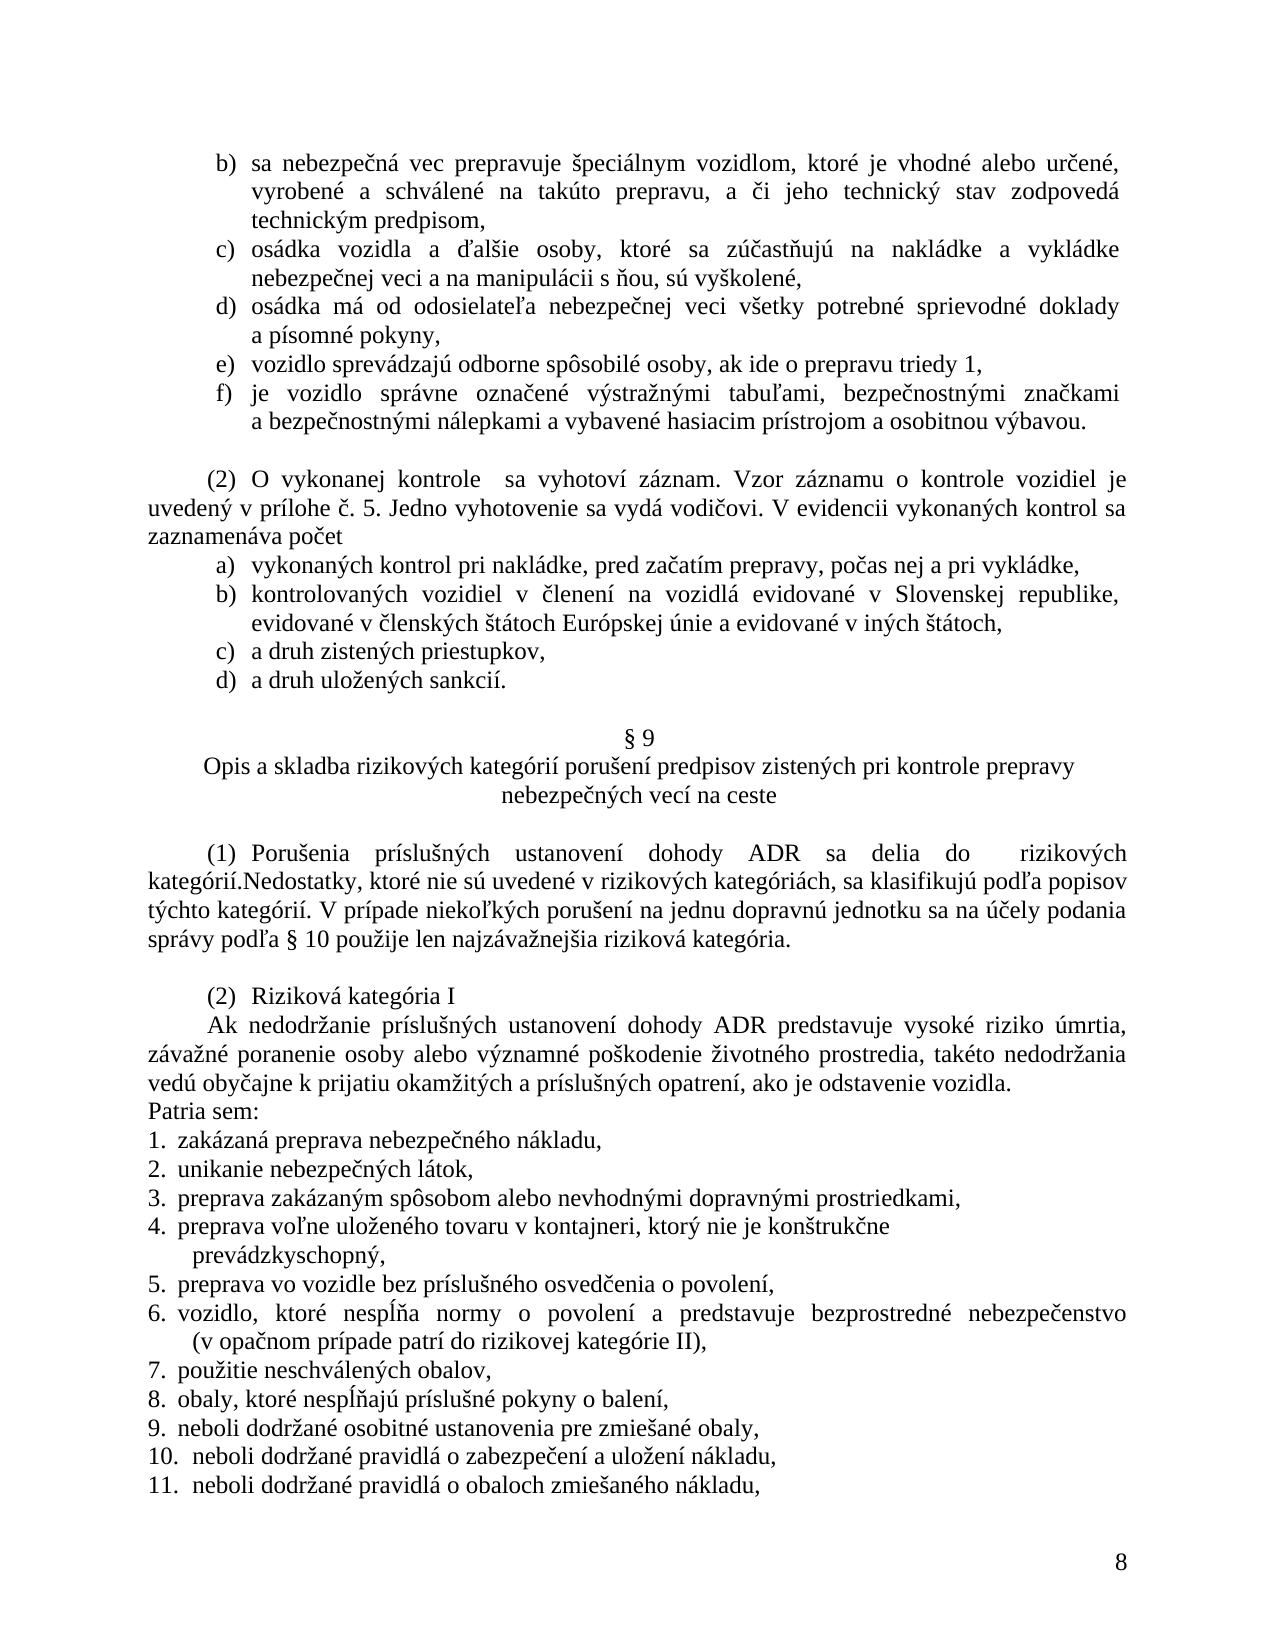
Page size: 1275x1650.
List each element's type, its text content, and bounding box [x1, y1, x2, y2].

text c) osádka vozidla a ďalšie osoby, ktoré sa zúčastňujú na nakládke a vykládke nebezpečnej veci a na manipulácii s ňou, sú vyškolené, [216, 234, 1120, 291]
list neboli dodržané osobitné ustanovenia pre zmiešané obaly, [148, 1413, 1127, 1441]
list obaly, ktoré nespĺňajú príslušné pokyny o balení, [148, 1384, 1127, 1413]
text § 9 [148, 723, 1130, 751]
text prevádzkyschopný, [192, 1240, 1127, 1269]
text e) vozidlo sprevádzajú odborne spôsobilé osoby, ak ide o prepravu triedy 1, [216, 349, 1120, 378]
text Ak nedodržanie príslušných ustanovení dohody ADR predstavuje vysoké riziko úmrtia, závažné poranenie osoby alebo významné poškodenie životného prostredia, takéto nedodržania vedú obyčajne k prijatiu okamžitých a príslušných opatrení, ako je odstavenie vozidla. [148, 1010, 1127, 1096]
list vozidlo, ktoré nespĺňa normy o povolení a predstavuje bezprostredné nebezpečenstvo (v opačnom prípade patrí do rizikovej kategórie II), [148, 1298, 1127, 1355]
text d) a druh uložených sankcií. [216, 665, 1120, 694]
list O vykonanej kontrole sa vyhotoví záznam. Vzor záznamu o kontrole vozidiel je uvedený v prílohe č. 5. Jedno vyhotovenie sa vydá vodičovi. V evidencii vykonaných kontrol sa zaznamenáva počet [148, 464, 1127, 550]
text b) kontrolovaných vozidiel v členení na vozidlá evidované v Slovenskej republike, evidované v členských štátoch Európskej únie a evidované v iných štátoch, [216, 579, 1120, 636]
text f) je vozidlo správne označené výstražnými tabuľami, bezpečnostnými značkami a bezpečnostnými nálepkami a vybavené hasiacim prístrojom a osobitnou výbavou. [216, 378, 1120, 435]
list zakázaná preprava nebezpečného nákladu, [148, 1125, 1127, 1154]
text c) a druh zistených priestupkov, [216, 636, 1120, 665]
list preprava voľne uloženého tovaru v kontajneri, ktorý nie je konštrukčne [148, 1211, 1127, 1240]
list preprava zakázaným spôsobom alebo nevhodnými dopravnými prostriedkami, [148, 1183, 1127, 1211]
list unikanie nebezpečných látok, [148, 1154, 1127, 1183]
list použitie neschválených obalov, [148, 1355, 1127, 1384]
text Patria sem: [148, 1096, 1127, 1125]
text b) sa nebezpečná vec prepravuje špeciálnym vozidlom, ktoré je vhodné alebo určené, vyrobené a schválené na takúto prepravu, a či jeho technický stav zodpovedá technickým predpisom, [216, 148, 1120, 234]
list Porušenia príslušných ustanovení dohody ADR sa delia do rizikových kategórií.Nedostatky, ktoré nie sú uvedené v rizikových kategóriách, sa klasifikujú podľa popisov týchto kategórií. V prípade niekoľkých porušení na jednu dopravnú jednotku sa na účely podania správy podľa § 10 použije len najzávažnejšia riziková kategória. [148, 838, 1127, 953]
text 10. neboli dodržané pravidlá o zabezpečení a uložení nákladu, [148, 1441, 1127, 1470]
list neboli dodržané pravidlá o obaloch zmiešaného nákladu, [148, 1470, 1127, 1499]
list preprava vo vozidle bez príslušného osvedčenia o povolení, [148, 1269, 1127, 1298]
list Riziková kategória I [148, 981, 1127, 1010]
text Opis a skladba rizikových kategórií porušení predpisov zistených pri kontrole prepravy nebezpečných vecí na ceste [148, 751, 1130, 809]
text a) vykonaných kontrol pri nakládke, pred začatím prepravy, počas nej a pri vykládke, [216, 550, 1120, 579]
text d) osádka má od odosielateľa nebezpečnej veci všetky potrebné sprievodné doklady a písomné pokyny, [216, 291, 1120, 349]
